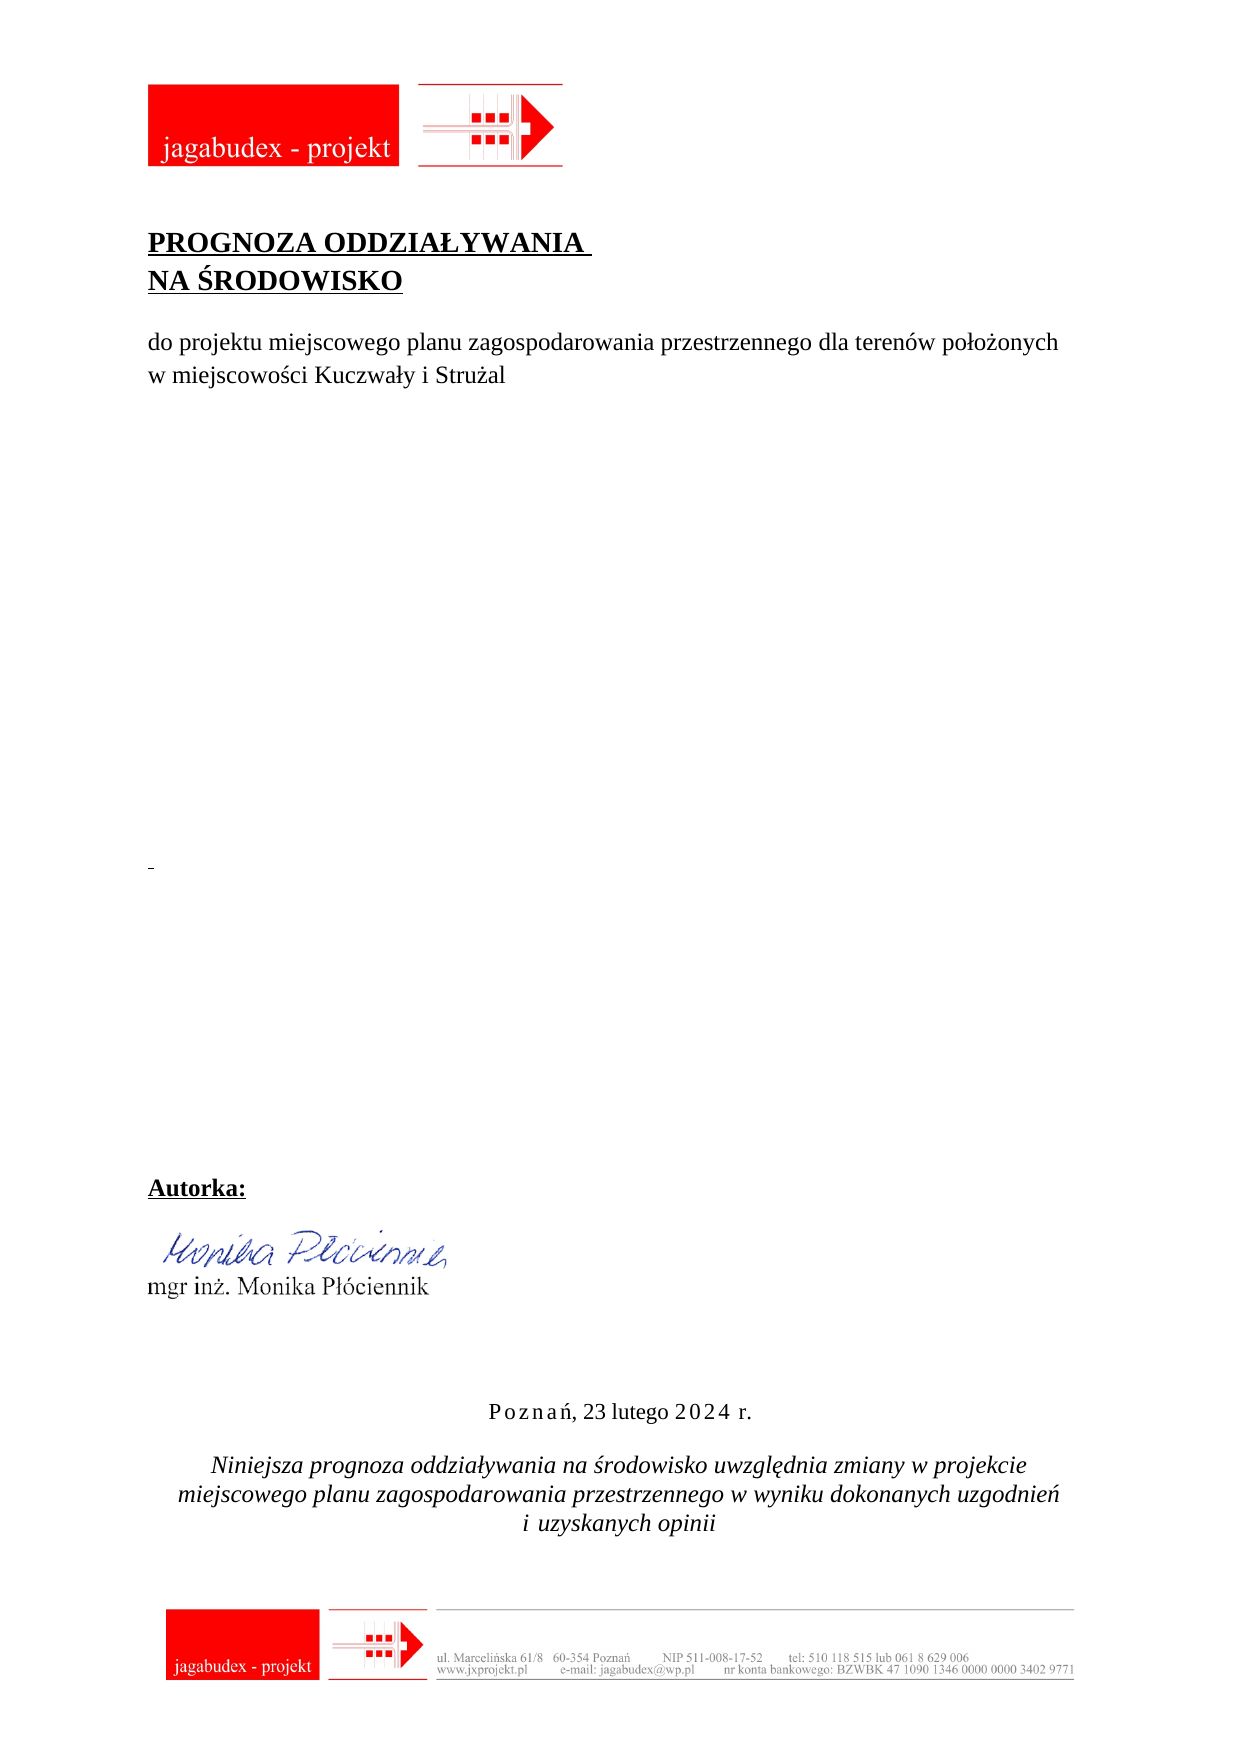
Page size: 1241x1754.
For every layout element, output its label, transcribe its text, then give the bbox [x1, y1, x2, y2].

text Poznań, 23 lutego 2024 r. [148, 1398, 1093, 1425]
text Autorka: [148, 1173, 1093, 1202]
text PROGNOZA ODDZIAŁYWANIA [148, 225, 1093, 258]
text do projektu miejscowego planu zagospodarowania przestrzennego dla terenów położonych w miejscowości Kuczwały i Strużal [148, 327, 1093, 389]
picture [147, 73, 591, 178]
picture [104, 1208, 472, 1343]
text NA ŚRODOWISKO [148, 263, 1093, 297]
text Niniejsza prognoza oddziaływania na środowisko uwzględnia zmiany w projekcie miejscowego planu zagospodarowania przestrzennego w wyniku dokonanych uzgodnień i uzyskanych opinii [148, 1450, 1093, 1537]
picture [165, 1606, 1075, 1681]
